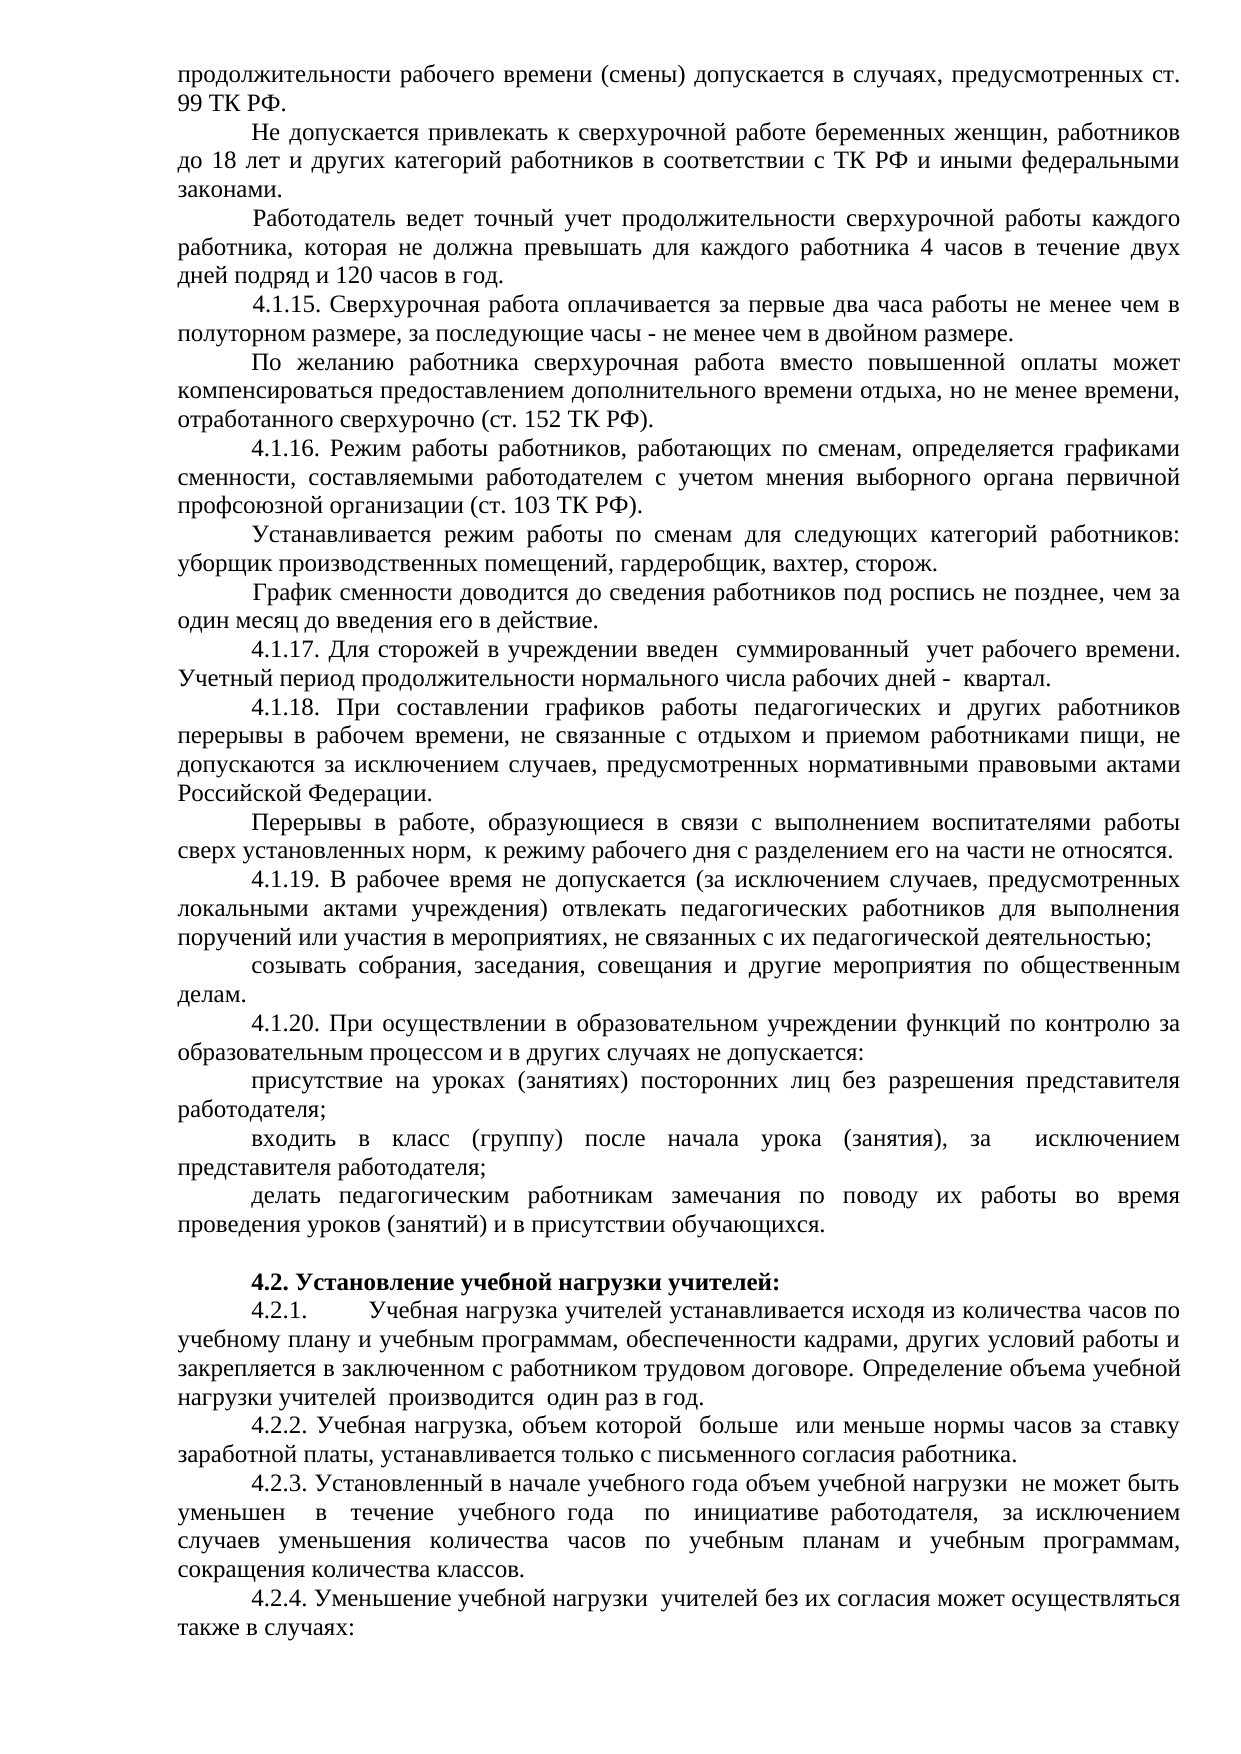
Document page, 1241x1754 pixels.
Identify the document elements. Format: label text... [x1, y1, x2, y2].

text Не допускается привлекать к сверхурочной работе беременных женщин, работников до 18 лет и других категорий работников в соответствии с ТК РФ и иными федеральными законами. [177, 117, 1181, 203]
text Работодатель ведет точный учет продолжительности сверхурочной работы каждого работника, которая не должна превышать для каждого работника 4 часов в течение двух дней подряд и 120 часов в год. [177, 203, 1181, 289]
text 4.1.20. При осуществлении в образовательном учреждении функций по контролю за образовательным процессом и в других случаях не допускается: [177, 1008, 1181, 1065]
text 4.1.15. Сверхурочная работа оплачивается за первые два часа работы не менее чем в полуторном размере, за последующие часы - не менее чем в двойном размере. [177, 289, 1181, 347]
text 4.2. Установление учебной нагрузки учителей: [177, 1267, 1181, 1295]
text Перерывы в работе, образующиеся в связи с выполнением воспитателями работы сверх установленных норм, к режиму рабочего дня с разделением его на части не относятся. [177, 807, 1181, 864]
text 4.1.16. Режим работы работников, работающих по сменам, определяется графиками сменности, составляемыми работодателем с учетом мнения выборного органа первичной профсоюзной организации (ст. 103 ТК РФ). [177, 433, 1181, 519]
text 4.2.3. Установленный в начале учебного года объем учебной нагрузки не может быть уменьшен в течение учебного года по инициативе работодателя, за исключением случаев уменьшения количества часов по учебным планам и учебным программам, сокращения количества классов. [177, 1468, 1181, 1583]
text присутствие на уроках (занятиях) посторонних лиц без разрешения представителя работодателя; [177, 1065, 1181, 1123]
text 4.1.18. При составлении графиков работы педагогических и других работников перерывы в рабочем времени, не связанные с отдыхом и приемом работниками пищи, не допускаются за исключением случаев, предусмотренных нормативными правовыми актами Российской Федерации. [177, 692, 1181, 807]
text Устанавливается режим работы по сменам для следующих категорий работников: уборщик производственных помещений, гардеробщик, вахтер, сторож. [177, 519, 1181, 577]
text По желанию работника сверхурочная работа вместо повышенной оплаты может компенсироваться предоставлением дополнительного времени отдыха, но не менее времени, отработанного сверхурочно (ст. 152 ТК РФ). [177, 347, 1181, 433]
text График сменности доводится до сведения работников под роспись не позднее, чем за один месяц до введения его в действие. [177, 577, 1181, 634]
text 4.1.19. В рабочее время не допускается (за исключением случаев, предусмотренных локальными актами учреждения) отвлекать педагогических работников для выполнения поручений или участия в мероприятиях, не связанных с их педагогической деятельностью; [177, 864, 1181, 950]
text 4.2.1. Учебная нагрузка учителей устанавливается исходя из количества часов по учебному плану и учебным программам, обеспеченности кадрами, других условий работы и закрепляется в заключенном с работником трудовом договоре. Определение объема учебной нагрузки учителей производится один раз в год. [177, 1295, 1181, 1410]
text делать педагогическим работникам замечания по поводу их работы во время проведения уроков (занятий) и в присутствии обучающихся. [177, 1180, 1181, 1238]
text 4.2.4. Уменьшение учебной нагрузки учителей без их согласия может осуществляться также в случаях: [177, 1583, 1181, 1640]
text 4.1.17. Для сторожей в учреждении введен суммированный учет рабочего времени. Учетный период продолжительности нормального числа рабочих дней - квартал. [177, 634, 1181, 692]
text 4.2.2. Учебная нагрузка, объем которой больше или меньше нормы часов за ставку заработной платы, устанавливается только с письменного согласия работника. [177, 1410, 1181, 1468]
text входить в класс (группу) после начала урока (занятия), за исключением представителя работодателя; [177, 1123, 1181, 1180]
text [177, 59, 1181, 117]
text созывать собрания, заседания, совещания и другие мероприятия по общественным делам. [177, 950, 1181, 1008]
